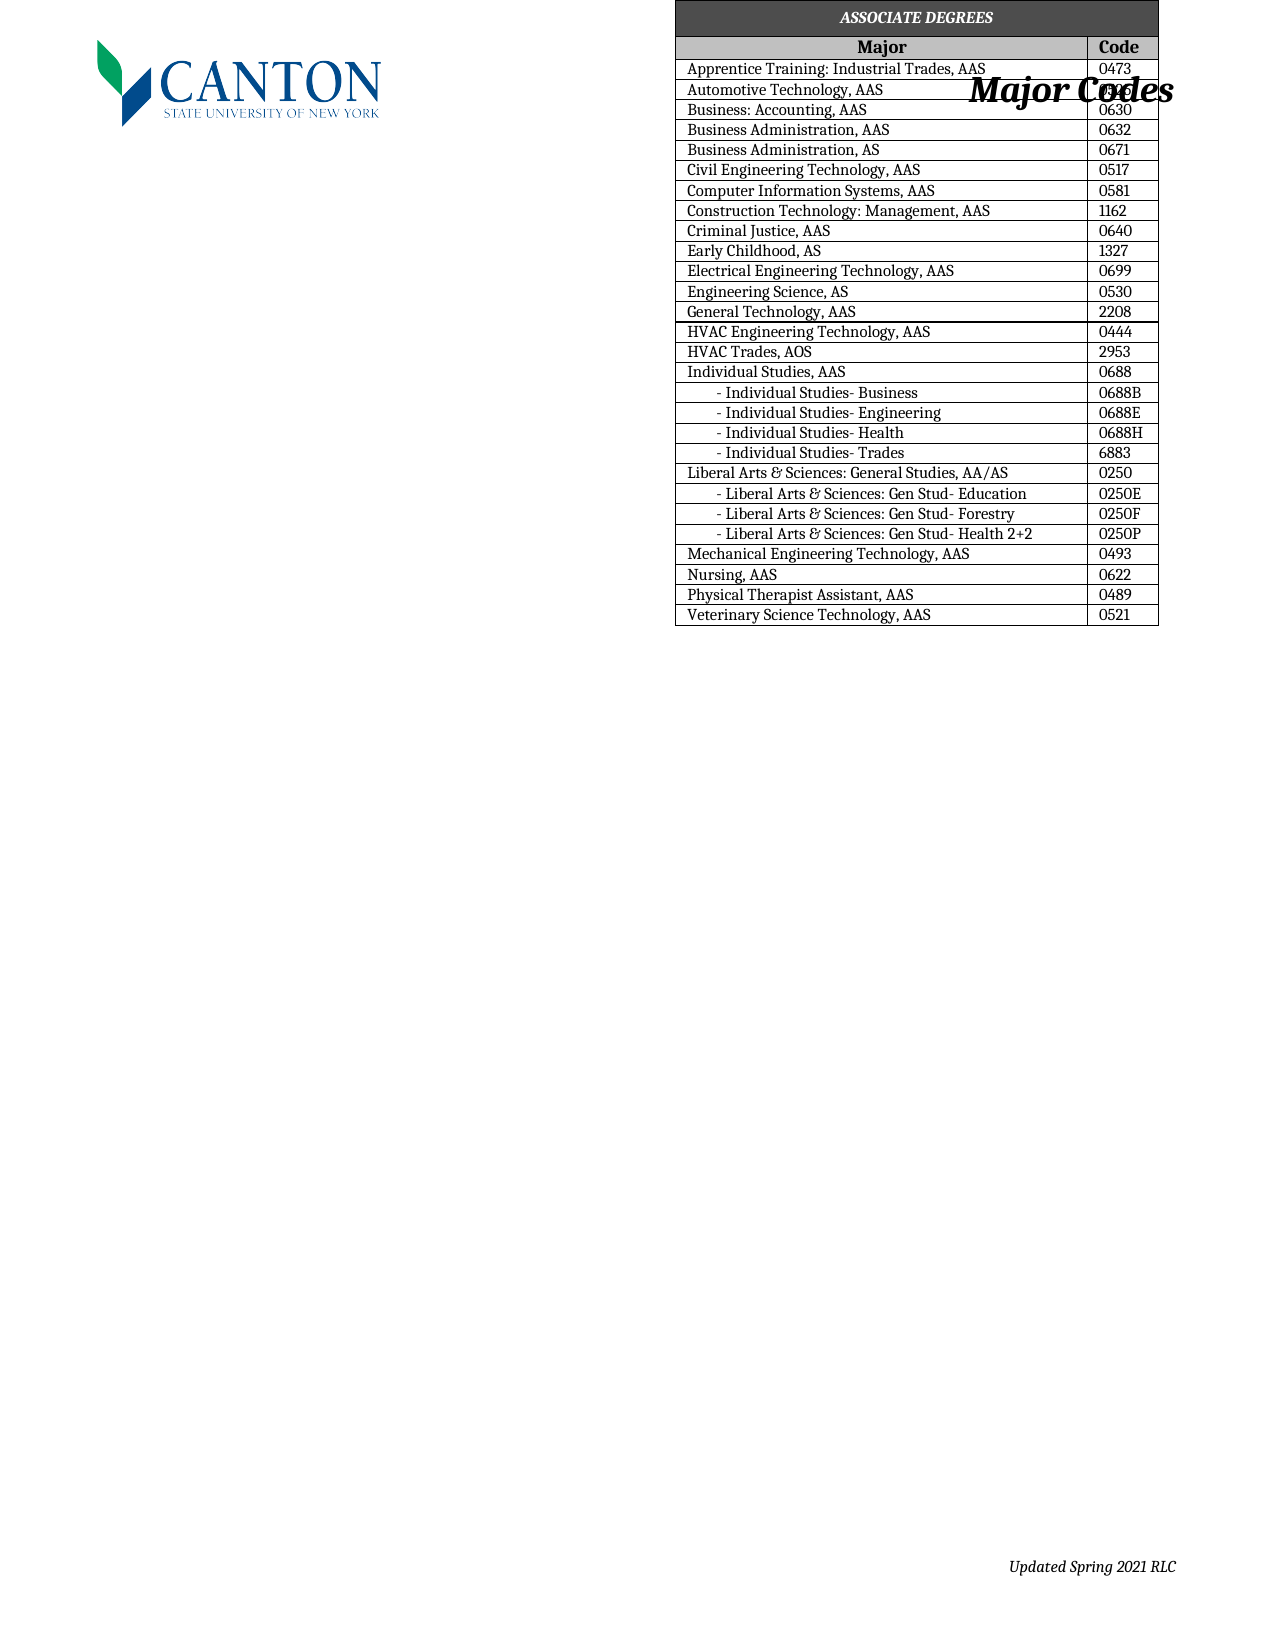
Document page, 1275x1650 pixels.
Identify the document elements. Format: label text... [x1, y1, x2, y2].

table_cell Business Administration, AAS [676, 120, 1087, 139]
table_cell 6883 [1088, 444, 1158, 463]
table_cell Construction Technology: Management, AAS [676, 201, 1087, 220]
table_cell 0250P [1088, 525, 1158, 544]
picture [97, 40, 383, 127]
table_cell HVAC Trades, AOS [676, 343, 1087, 362]
table_cell Civil Engineering Technology, AAS [676, 161, 1087, 180]
table_cell 0489 [1088, 585, 1158, 604]
table_cell Computer Information Systems, AAS [676, 181, 1087, 200]
table_cell Business Administration, AS [676, 141, 1087, 160]
table_cell - Individual Studies- Engineering [676, 403, 1087, 422]
table_cell 1327 [1088, 242, 1158, 261]
table_cell 0530 [1088, 282, 1158, 301]
table_cell Physical Therapist Assistant, AAS [676, 585, 1087, 604]
table_cell 0250E [1088, 484, 1158, 503]
table_cell Early Childhood, AS [676, 242, 1087, 261]
table_cell 0632 [1088, 120, 1158, 139]
table_cell 0525 [1088, 80, 1158, 99]
table_cell 0688E [1088, 403, 1158, 422]
table_cell HVAC Engineering Technology, AAS [676, 323, 1087, 342]
table_cell Apprentice Training: Industrial Trades, AAS [676, 60, 1087, 79]
table_cell 0250 [1088, 464, 1158, 483]
table_cell 0521 [1088, 605, 1158, 624]
table_cell 0640 [1088, 221, 1158, 241]
table_cell 0517 [1088, 161, 1158, 180]
table_cell Code [1088, 37, 1158, 59]
table_cell 0250F [1088, 504, 1158, 523]
table_cell - Individual Studies- Trades [676, 444, 1087, 463]
table_cell 0688B [1088, 383, 1158, 402]
table_cell Individual Studies, AAS [676, 363, 1087, 382]
table_cell Mechanical Engineering Technology, AAS [676, 545, 1087, 564]
table_cell - Individual Studies- Health [676, 424, 1087, 443]
table_cell - Liberal Arts & Sciences: Gen Stud- Forestry [676, 504, 1087, 523]
table_cell Automotive Technology, AAS [676, 80, 1087, 99]
table_cell 2208 [1088, 302, 1158, 321]
table_cell 0493 [1088, 545, 1158, 564]
table_cell 0444 [1088, 323, 1158, 342]
table_cell - Individual Studies- Business [676, 383, 1087, 402]
table_cell Major [676, 37, 1087, 59]
table_cell 2953 [1088, 343, 1158, 362]
table_cell 0688 [1088, 363, 1158, 382]
table_cell Electrical Engineering Technology, AAS [676, 262, 1087, 281]
table_cell 0688H [1088, 424, 1158, 443]
table_cell 1162 [1088, 201, 1158, 220]
table_cell - Liberal Arts & Sciences: Gen Stud- Education [676, 484, 1087, 503]
table_cell 0671 [1088, 141, 1158, 160]
table_cell Veterinary Science Technology, AAS [676, 605, 1087, 624]
table_cell 0473 [1088, 60, 1158, 79]
table_cell Criminal Justice, AAS [676, 221, 1087, 241]
table_cell 0699 [1088, 262, 1158, 281]
table_cell Nursing, AAS [676, 565, 1087, 584]
table_cell Engineering Science, AS [676, 282, 1087, 301]
table_cell Liberal Arts & Sciences: General Studies, AA/AS [676, 464, 1087, 483]
table_cell 0630 [1088, 100, 1158, 119]
table_cell - Liberal Arts & Sciences: Gen Stud- Health 2+2 [676, 525, 1087, 544]
table_header ASSOCIATE DEGREES [676, 1, 1158, 36]
table_cell General Technology, AAS [676, 302, 1087, 321]
table_cell 0622 [1088, 565, 1158, 584]
table_cell 0581 [1088, 181, 1158, 200]
table_cell Business: Accounting, AAS [676, 100, 1087, 119]
